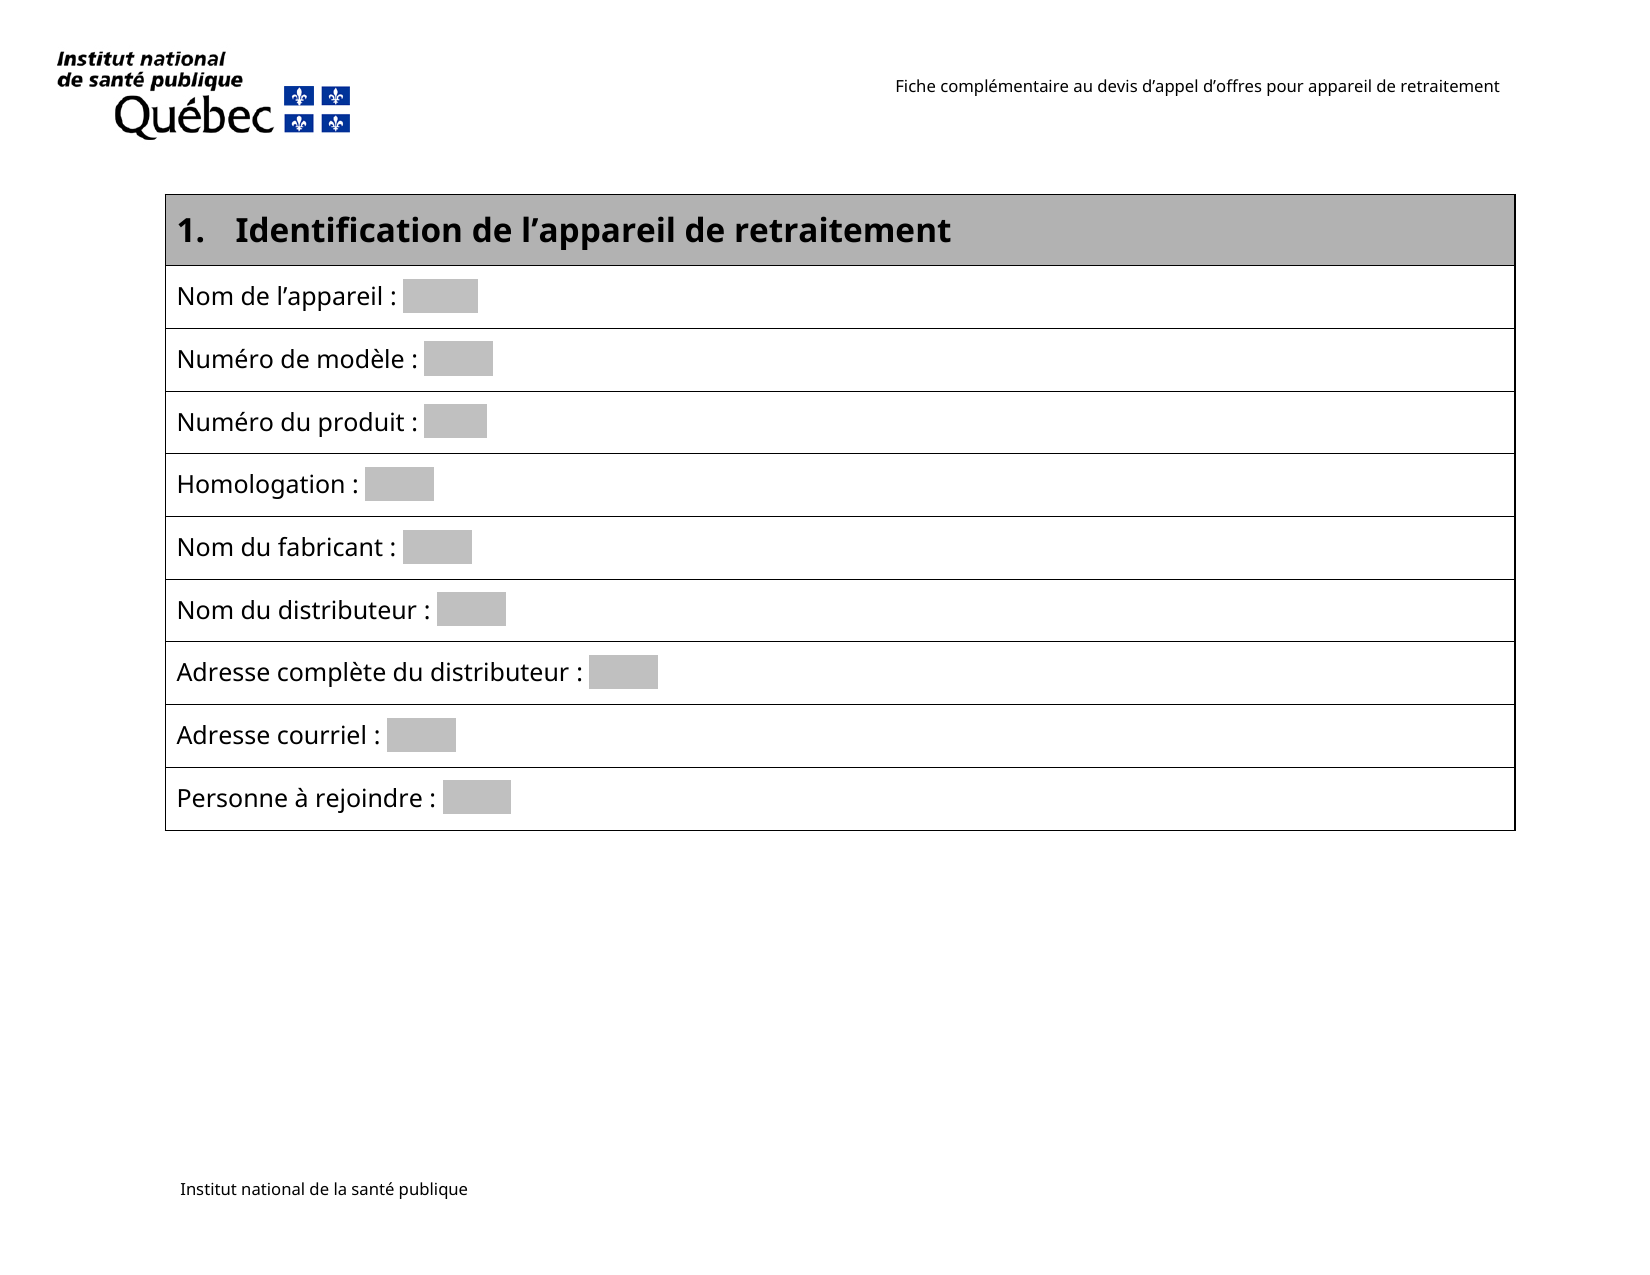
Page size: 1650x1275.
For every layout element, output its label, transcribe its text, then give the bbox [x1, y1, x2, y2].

table_cell Nom de l’appareil : [166, 266, 1514, 328]
picture [29, 22, 377, 169]
table_cell Numéro de modèle : [166, 329, 1514, 391]
table_cell Personne à rejoindre : [166, 768, 1514, 829]
table_cell Adresse courriel : [166, 705, 1514, 767]
table_cell Homologation : [166, 454, 1514, 516]
table_cell Adresse complète du distributeur : [166, 642, 1514, 704]
table_cell Nom du fabricant : [166, 517, 1514, 579]
table_header Identification de l’appareil de retraitement [166, 195, 1514, 265]
table_cell Nom du distributeur : [166, 580, 1514, 641]
table_cell Numéro du produit : [166, 392, 1514, 453]
